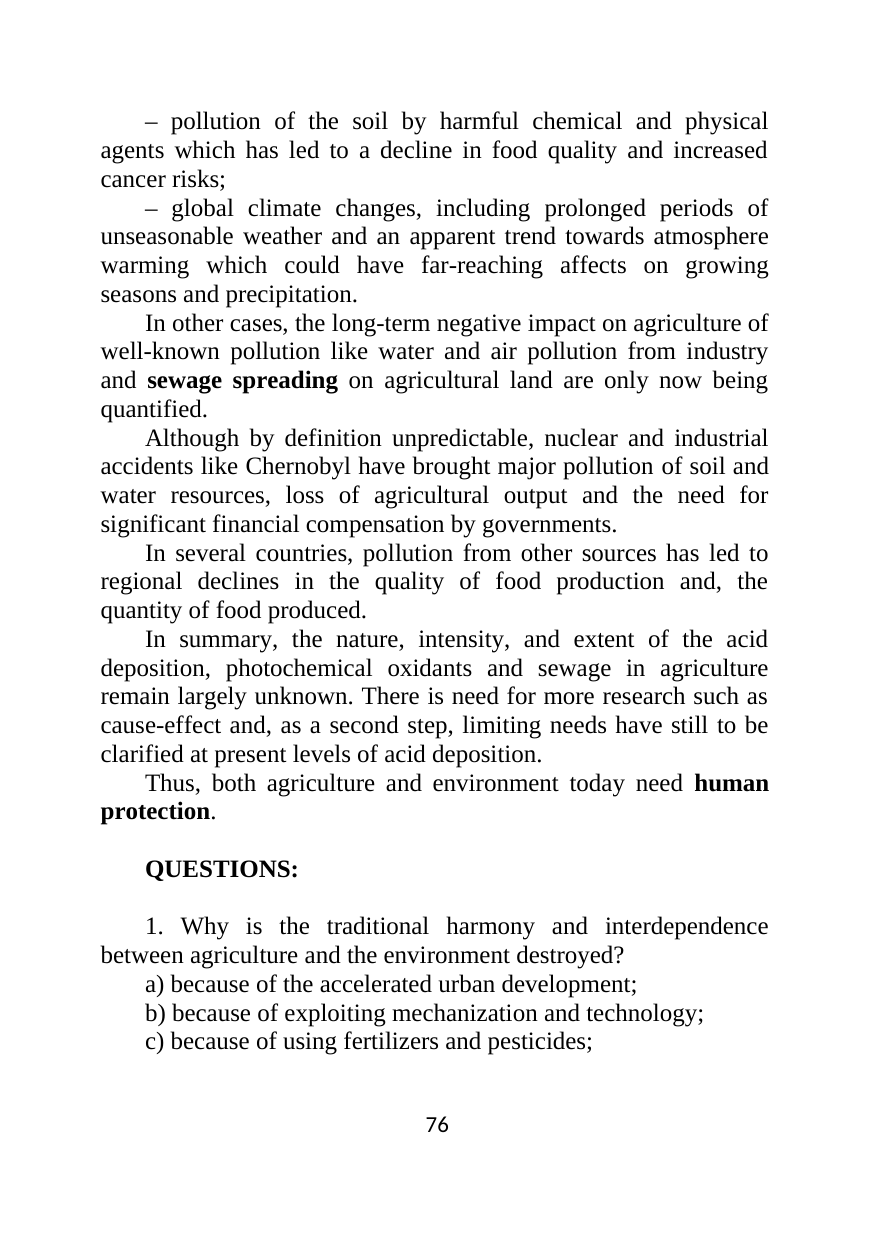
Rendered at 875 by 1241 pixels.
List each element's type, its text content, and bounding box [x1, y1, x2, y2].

text In summary, the nature, intensity, and extent of the acid deposition, photochemical oxidants and sewage in agriculture remain largely unknown. There is need for more research such as cause-effect and, as a second step, limiting needs have still to be clarified at present levels of acid deposition. [100, 624, 769, 768]
text Although by definition unpredictable, nuclear and industrial accidents like Chernobyl have brought major pollution of soil and water resources, loss of agricultural output and the need for significant financial compensation by governments. [100, 423, 769, 538]
text 1. Why is the traditional harmony and interdependence between agriculture and the environment destroyed? [100, 911, 769, 969]
text – global climate changes, including prolonged periods of unseasonable weather and an apparent trend towards atmosphere warming which could have far-reaching affects on growing seasons and precipitation. [100, 193, 769, 308]
text – pollution of the soil by harmful chemical and physical agents which has led to a decline in food quality and increased cancer risks; [100, 106, 769, 193]
text Thus, both agriculture and environment today need human protection. [100, 768, 769, 825]
text In other cases, the long-term negative impact on agriculture of well-known pollution like water and air pollution from industry and sewage spreading on agricultural land are only now being quantified. [100, 308, 769, 423]
text b) because of exploiting mechanization and technology; [100, 998, 769, 1026]
text a) because of the accelerated urban development; [100, 969, 769, 998]
text c) because of using fertilizers and pesticides; [100, 1026, 769, 1055]
text In several countries, pollution from other sources has led to regional declines in the quality of food production and, the quantity of food produced. [100, 538, 769, 624]
text QUESTIONS: [100, 854, 769, 883]
